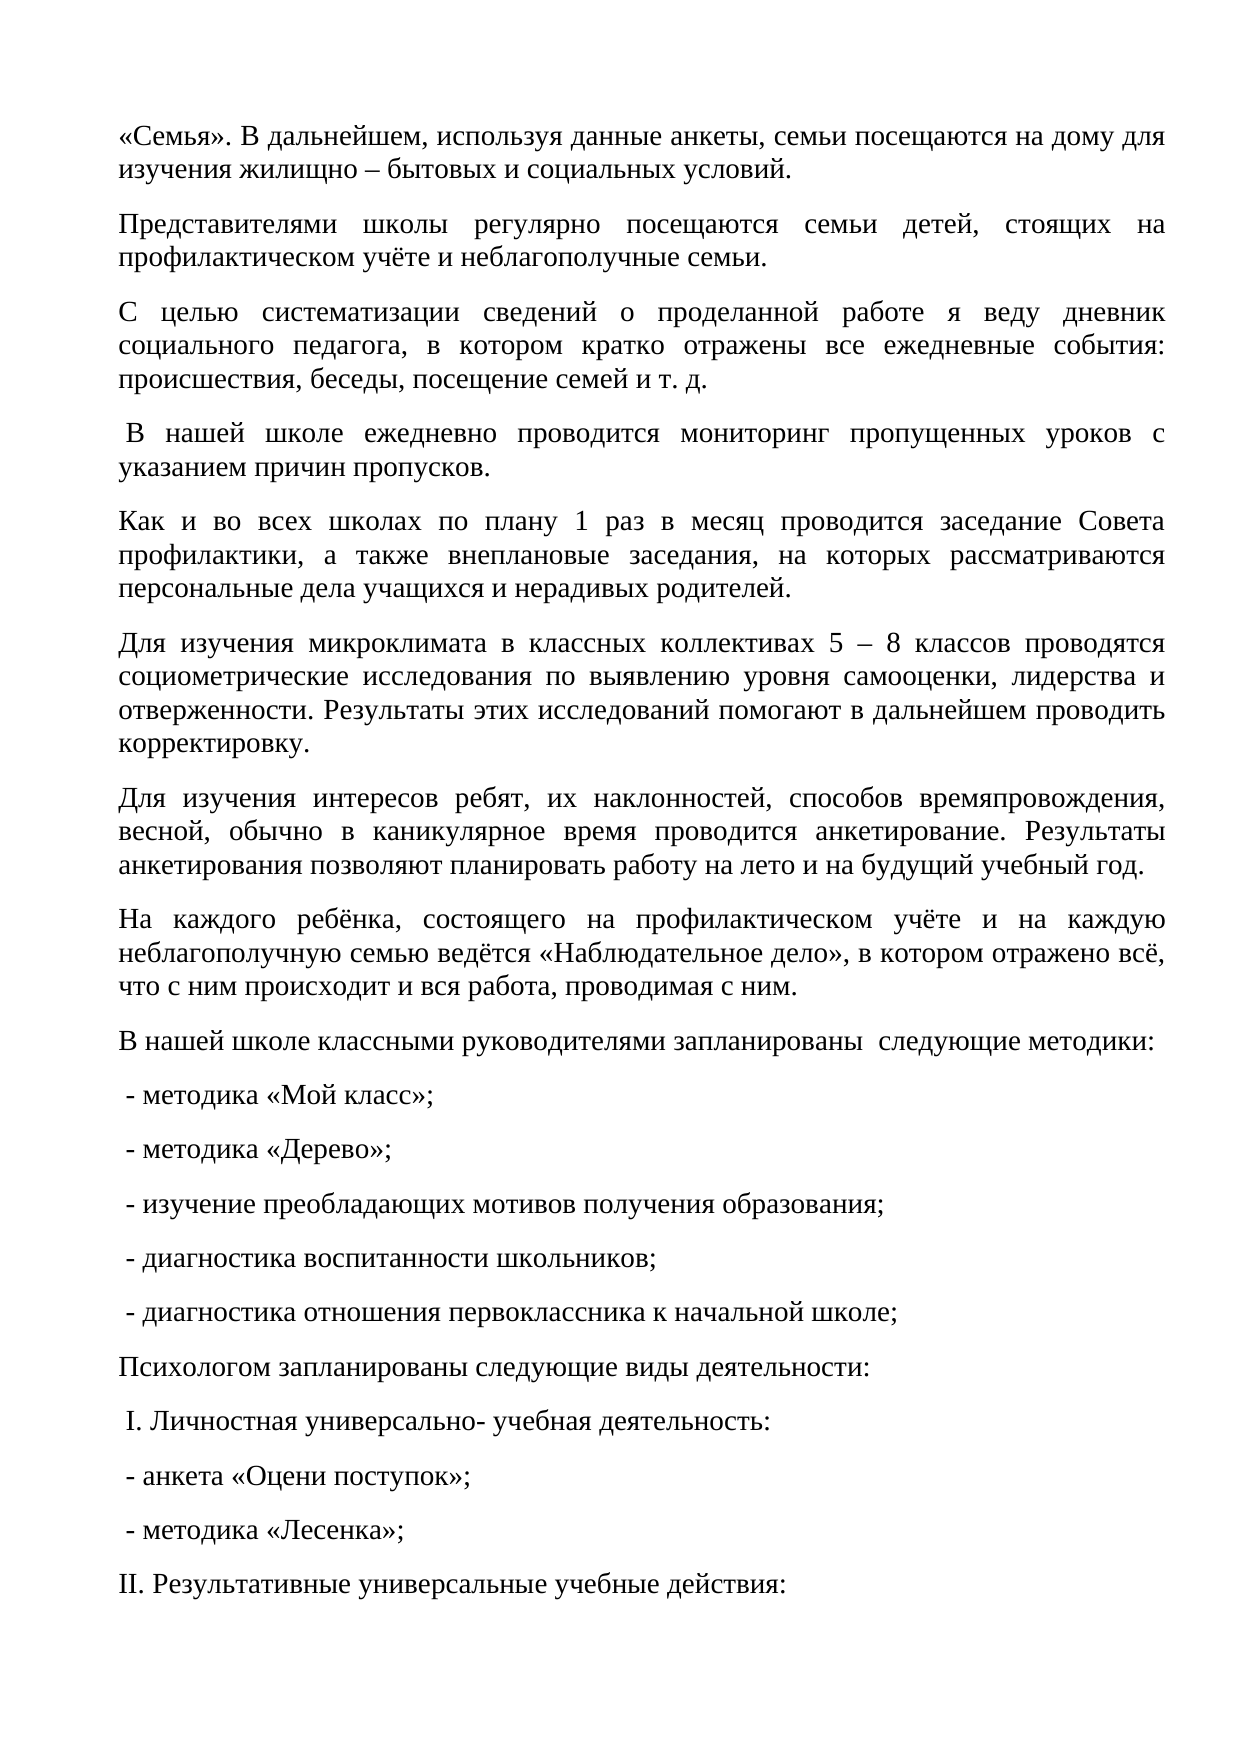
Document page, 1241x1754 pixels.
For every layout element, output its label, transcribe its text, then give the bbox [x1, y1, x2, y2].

text С целью систематизации сведений о проделанной работе я веду дневник социального педагога, в котором кратко отражены все ежедневные события: происшествия, беседы, посещение семей и т. д. [118, 294, 1167, 394]
text Для изучения интересов ребят, их наклонностей, способов времяпровождения, весной, обычно в каникулярное время проводится анкетирование. Результаты анкетирования позволяют планировать работу на лето и на будущий учебный год. [118, 780, 1167, 880]
text - изучение преобладающих мотивов получения образования; [118, 1186, 1167, 1219]
text - анкета «Оцени поступок»; [118, 1458, 1167, 1491]
text Для изучения микроклимата в классных коллективах 5 – 8 классов проводятся социометрические исследования по выявлению уровня самооценки, лидерства и отверженности. Результаты этих исследований помогают в дальнейшем проводить корректировку. [118, 625, 1167, 759]
text На каждого ребёнка, состоящего на профилактическом учёте и на каждую неблагополучную семью ведётся «Наблюдательное дело», в котором отражено всё, что с ним происходит и вся работа, проводимая с ним. [118, 901, 1167, 1002]
text Представителями школы регулярно посещаются семьи детей, стоящих на профилактическом учёте и неблагополучные семьи. [118, 206, 1167, 273]
text - методика «Лесенка»; [118, 1512, 1167, 1546]
text - методика «Дерево»; [118, 1131, 1167, 1165]
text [118, 118, 1167, 185]
text - методика «Мой класс»; [118, 1077, 1167, 1111]
text Психологом запланированы следующие виды деятельности: [118, 1349, 1167, 1382]
text В нашей школе ежедневно проводится мониторинг пропущенных уроков с указанием причин пропусков. [118, 415, 1167, 482]
text В нашей школе классными руководителями запланированы следующие методики: [118, 1023, 1167, 1056]
text II. Результативные универсальные учебные действия: [118, 1566, 1167, 1600]
text I. Личностная универсально- учебная деятельность: [118, 1403, 1167, 1437]
text - диагностика воспитанности школьников; [118, 1240, 1167, 1274]
text Как и во всех школах по плану 1 раз в месяц проводится заседание Совета профилактики, а также внеплановые заседания, на которых рассматриваются персональные дела учащихся и нерадивых родителей. [118, 503, 1167, 604]
text - диагностика отношения первоклассника к начальной школе; [118, 1294, 1167, 1328]
